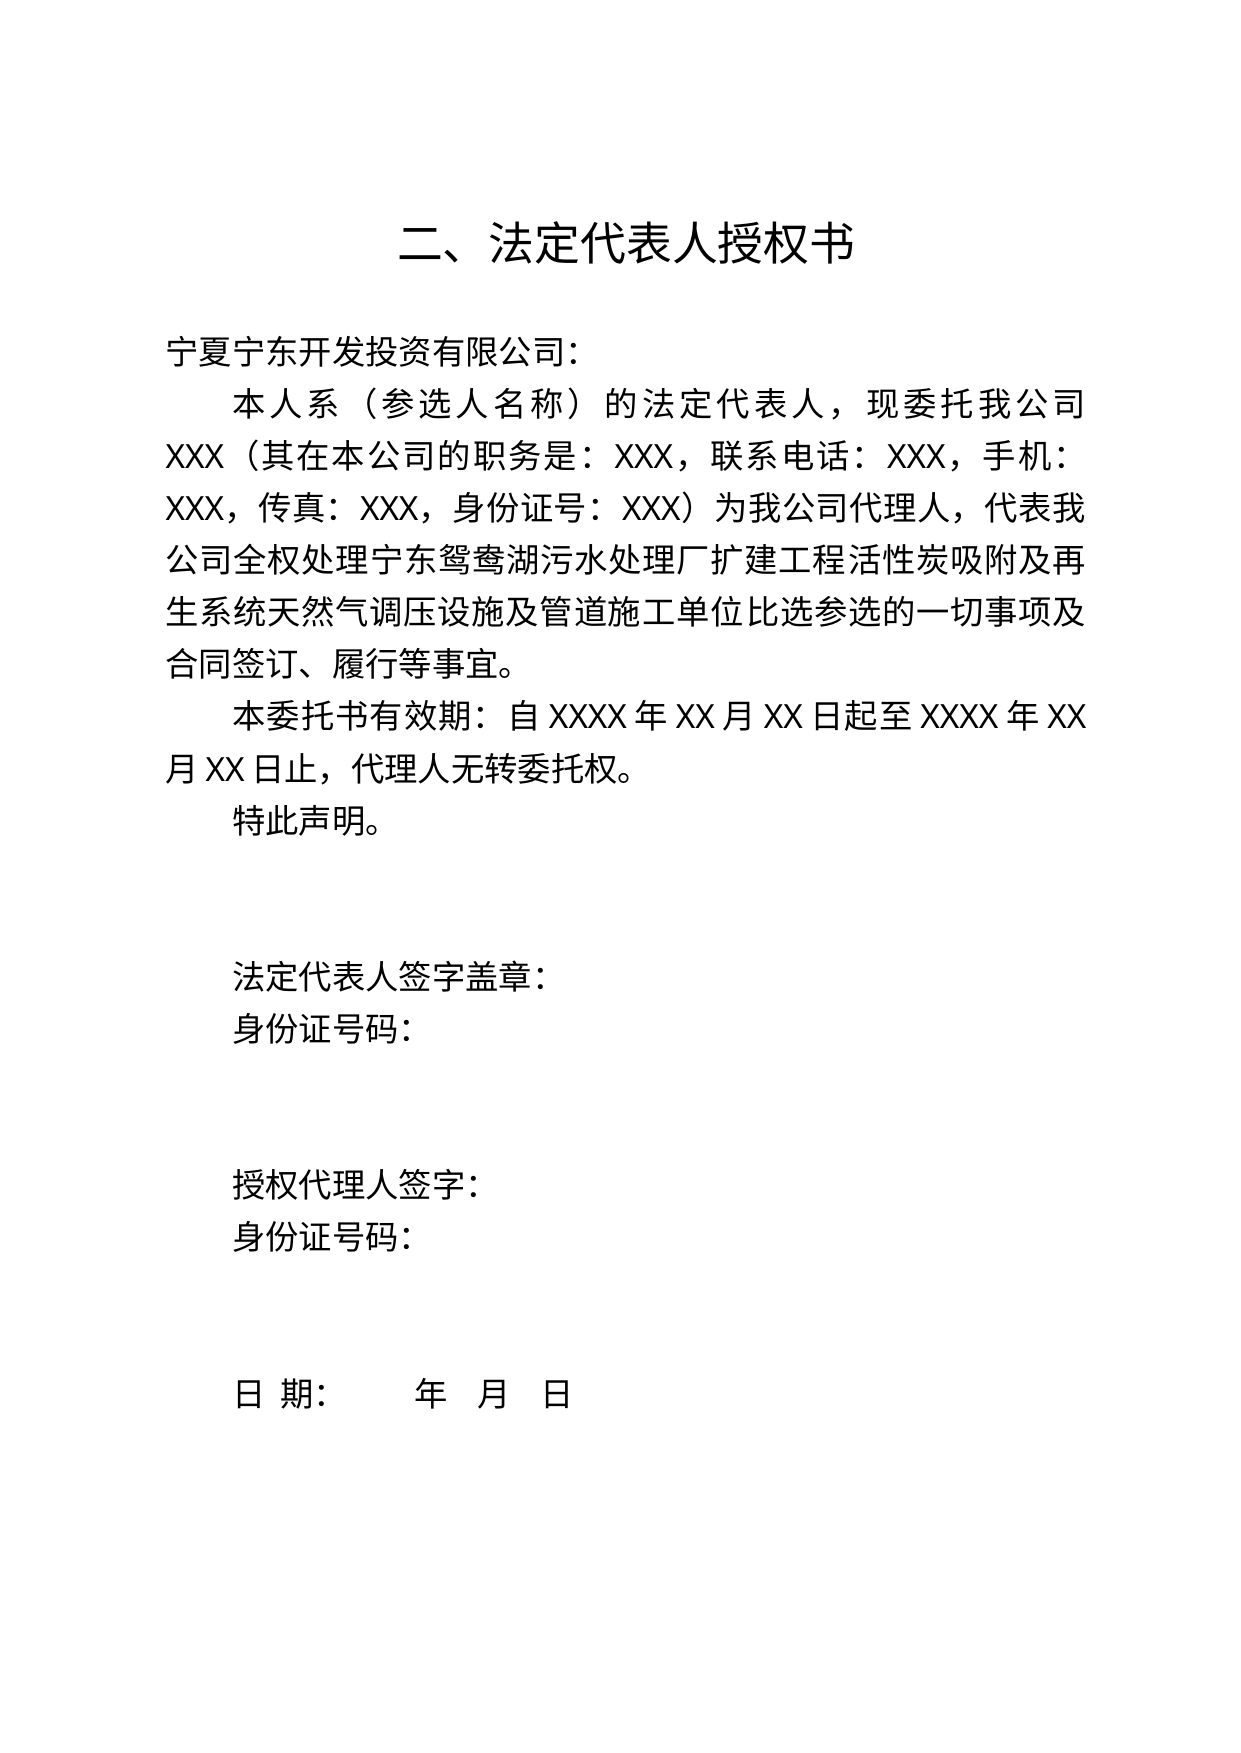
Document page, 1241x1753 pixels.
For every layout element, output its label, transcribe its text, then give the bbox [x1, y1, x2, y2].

text 本委托书有效期：自XXXX年XX月XX日起至XXXX年XX月XX日止，代理人无转委托权。 [165, 687, 1087, 791]
text 授权代理人签字： [165, 1156, 1087, 1208]
text 身份证号码： [165, 1208, 1087, 1260]
text 特此声明。 [165, 791, 1087, 843]
text 本人系（参选人名称）的法定代表人，现委托我公司XXX（其在本公司的职务是：XXX，联系电话：XXX，手机：XXX，传真：XXX，身份证号：XXX）为我公司代理人，代表我公司全权处理宁东鸳鸯湖污水处理厂扩建工程活性炭吸附及再生系统天然气调压设施及管道施工单位比选参选的一切事项及合同签订、履行等事宜。 [165, 375, 1087, 687]
text 日 期： 年 月 日 [165, 1364, 1087, 1416]
text 二、法定代表人授权书 [165, 218, 1087, 271]
text 宁夏宁东开发投资有限公司： [165, 323, 1087, 375]
text 身份证号码： [165, 1000, 1087, 1052]
text 法定代表人签字盖章： [165, 948, 1087, 1000]
